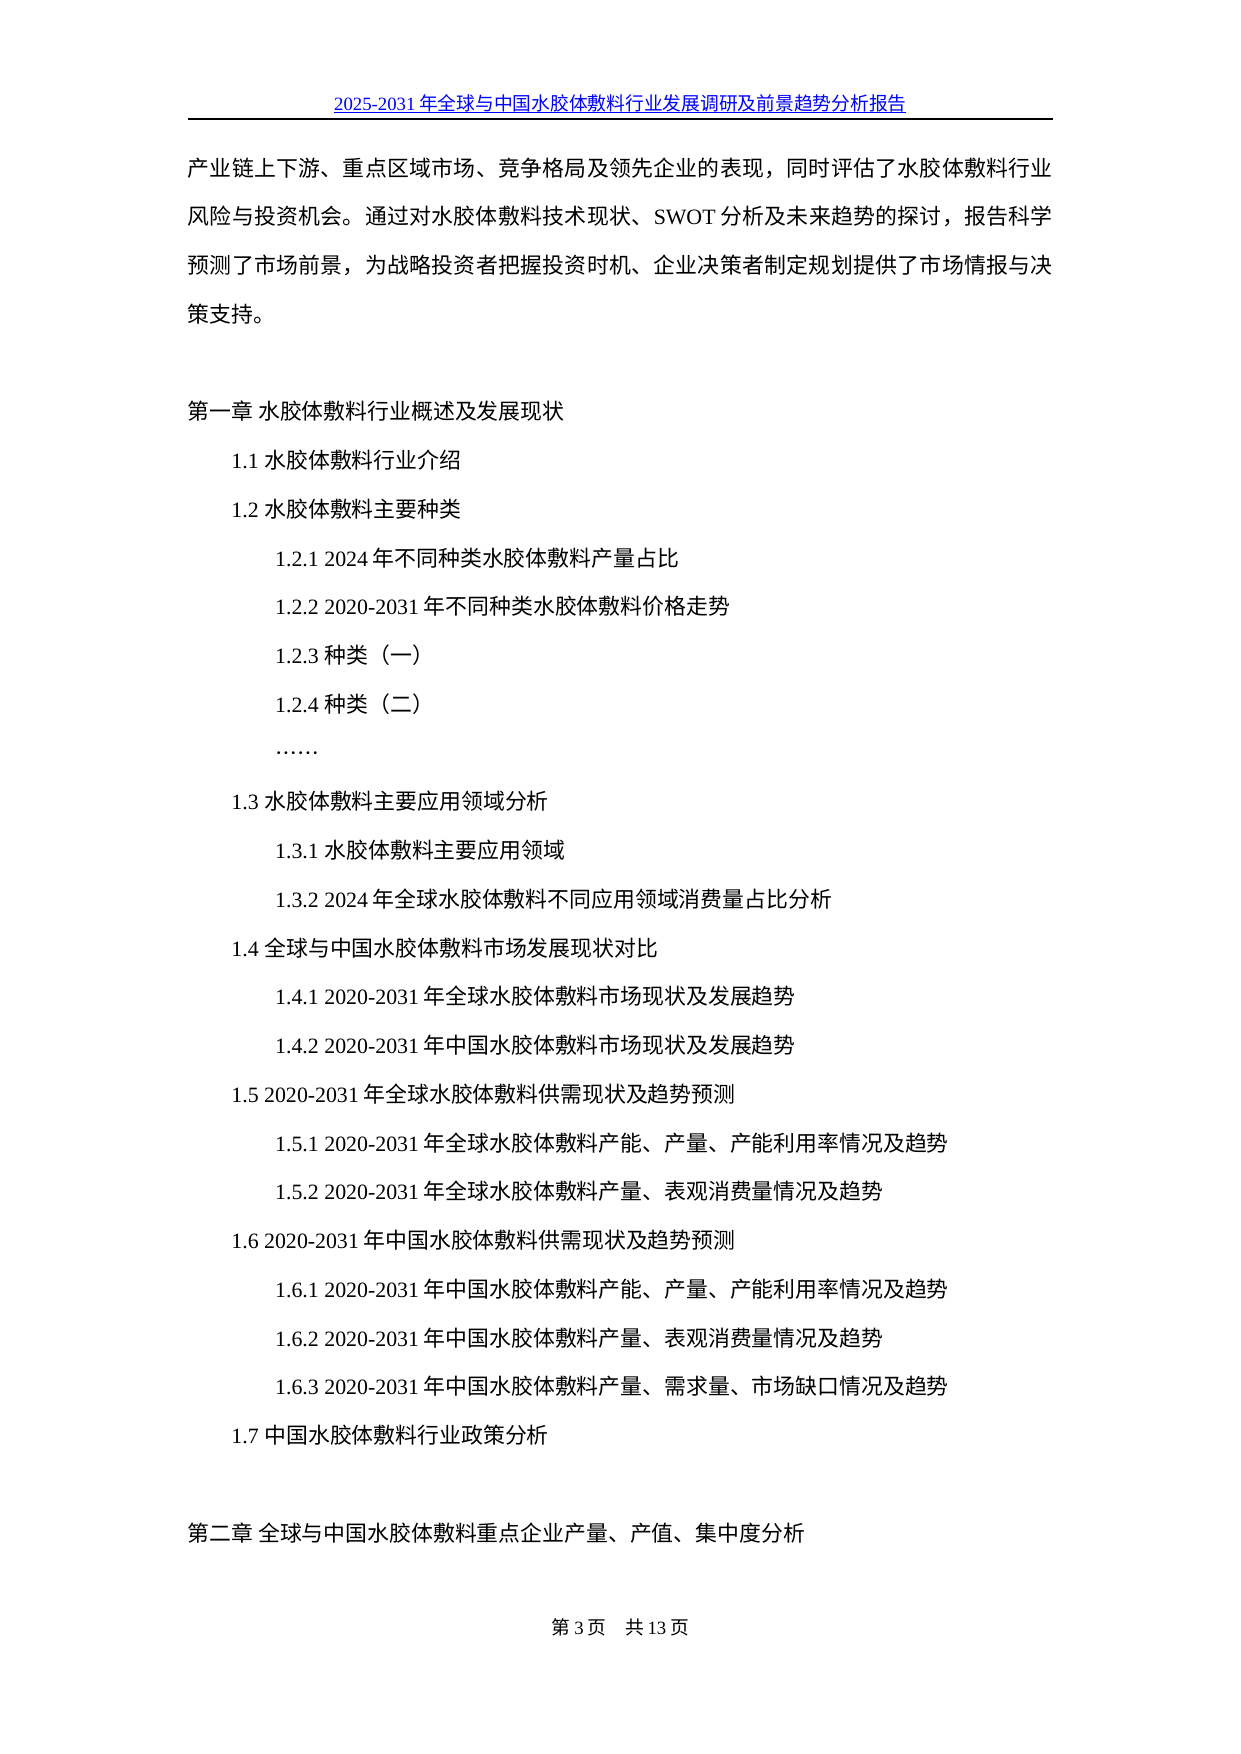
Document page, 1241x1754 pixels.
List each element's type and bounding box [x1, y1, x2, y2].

text [187, 150, 1053, 1548]
